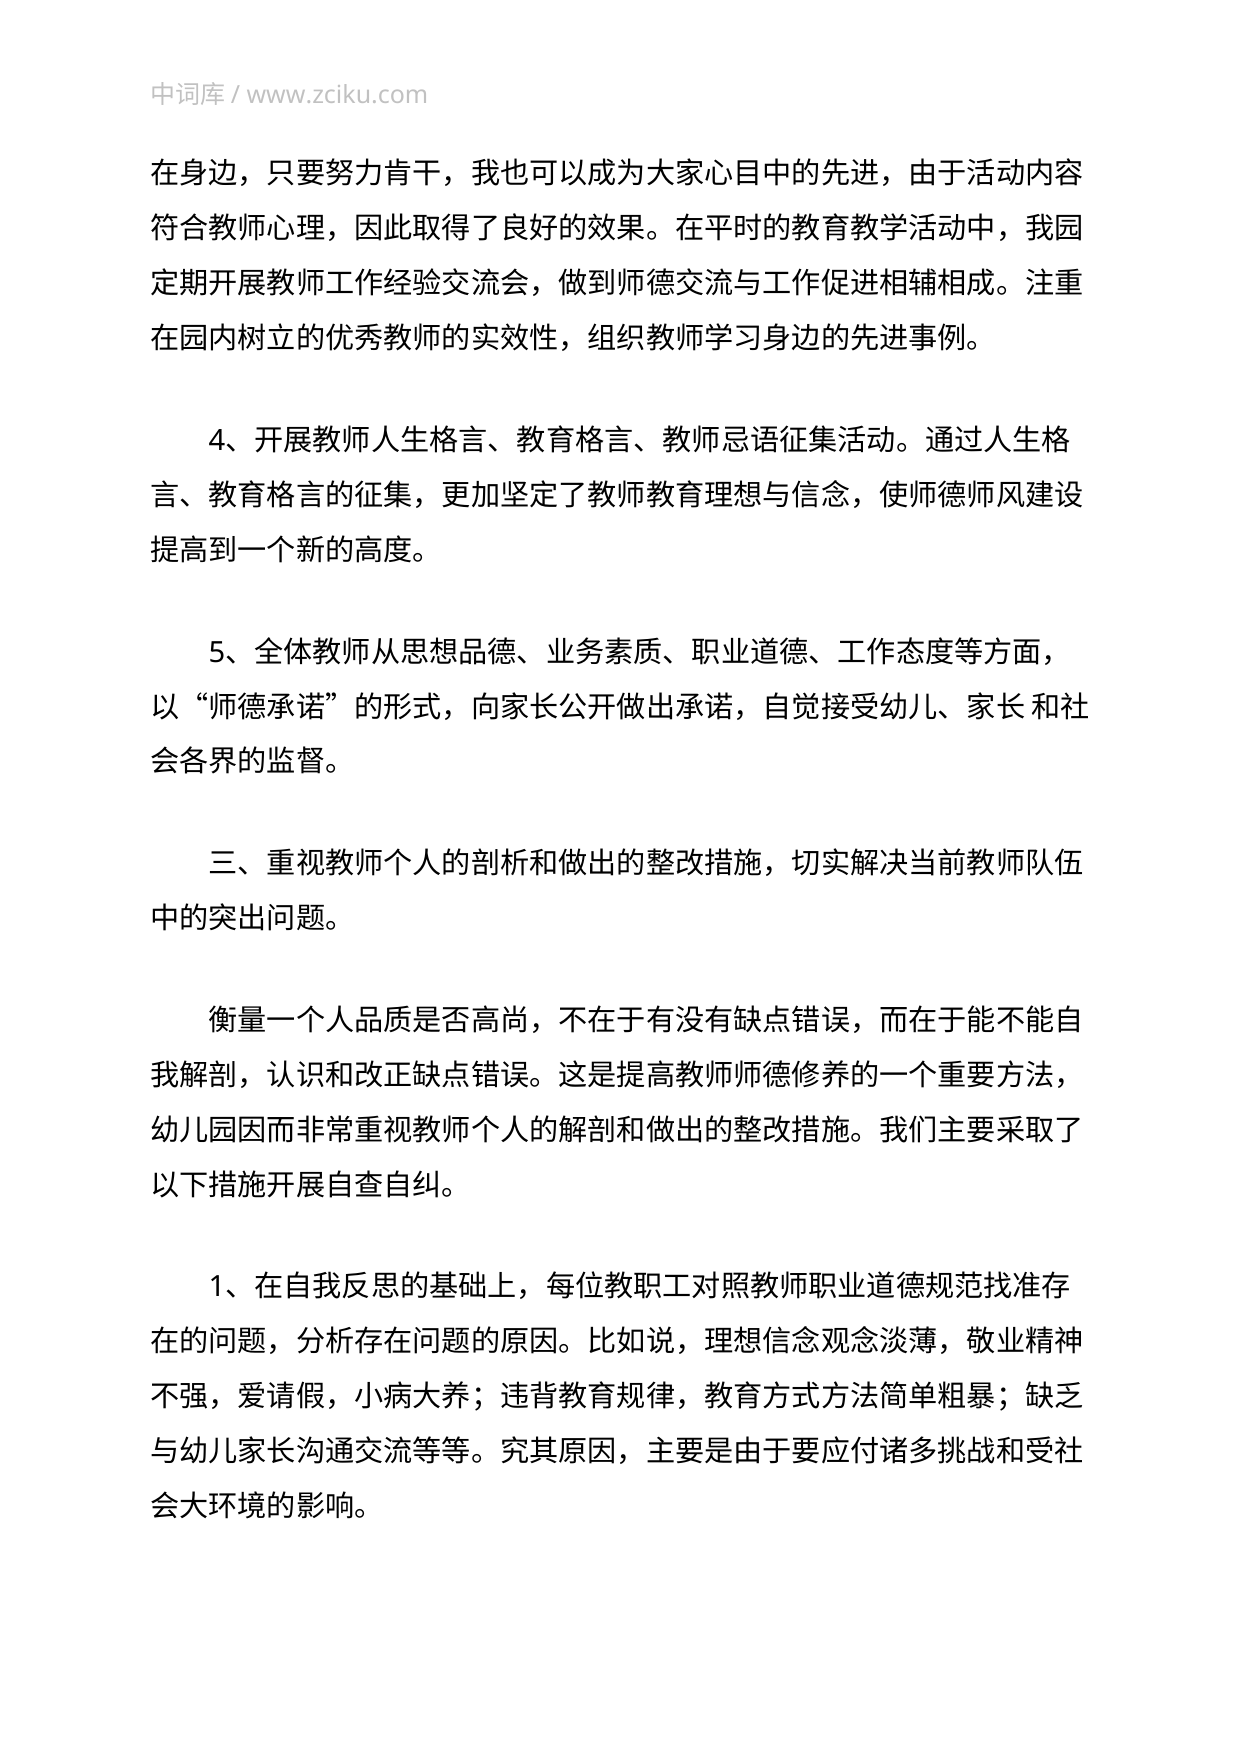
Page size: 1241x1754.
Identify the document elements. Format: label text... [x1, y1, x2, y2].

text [150, 150, 1090, 357]
text 1、在自我反思的基础上，每位教职工对照教师职业道德规范找准存在的问题，分析存在问题的原因。比如说，理想信念观念淡薄，敬业精神不强，爱请假，小病大养；违背教育规律，教育方式方法简单粗暴；缺乏与幼儿家长沟通交流等等。究其原因，主要是由于要应付诸多挑战和受社会大环境的影响。 [150, 1263, 1090, 1525]
text 三、重视教师个人的剖析和做出的整改措施，切实解决当前教师队伍中的突出问题。 [150, 840, 1090, 937]
text 衡量一个人品质是否高尚，不在于有没有缺点错误，而在于能不能自我解剖，认识和改正缺点错误。这是提高教师师德修养的一个重要方法，幼儿园因而非常重视教师个人的解剖和做出的整改措施。我们主要采取了以下措施开展自查自纠。 [150, 996, 1090, 1203]
text 4、开展教师人生格言、教育格言、教师忌语征集活动。通过人生格言、教育格言的征集，更加坚定了教师教育理想与信念，使师德师风建设提高到一个新的高度。 [150, 416, 1090, 569]
text 5、全体教师从思想品德、业务素质、职业道德、工作态度等方面，以“师德承诺”的形式，向家长公开做出承诺，自觉接受幼儿、家长 和社会各界的监督。 [150, 628, 1090, 780]
